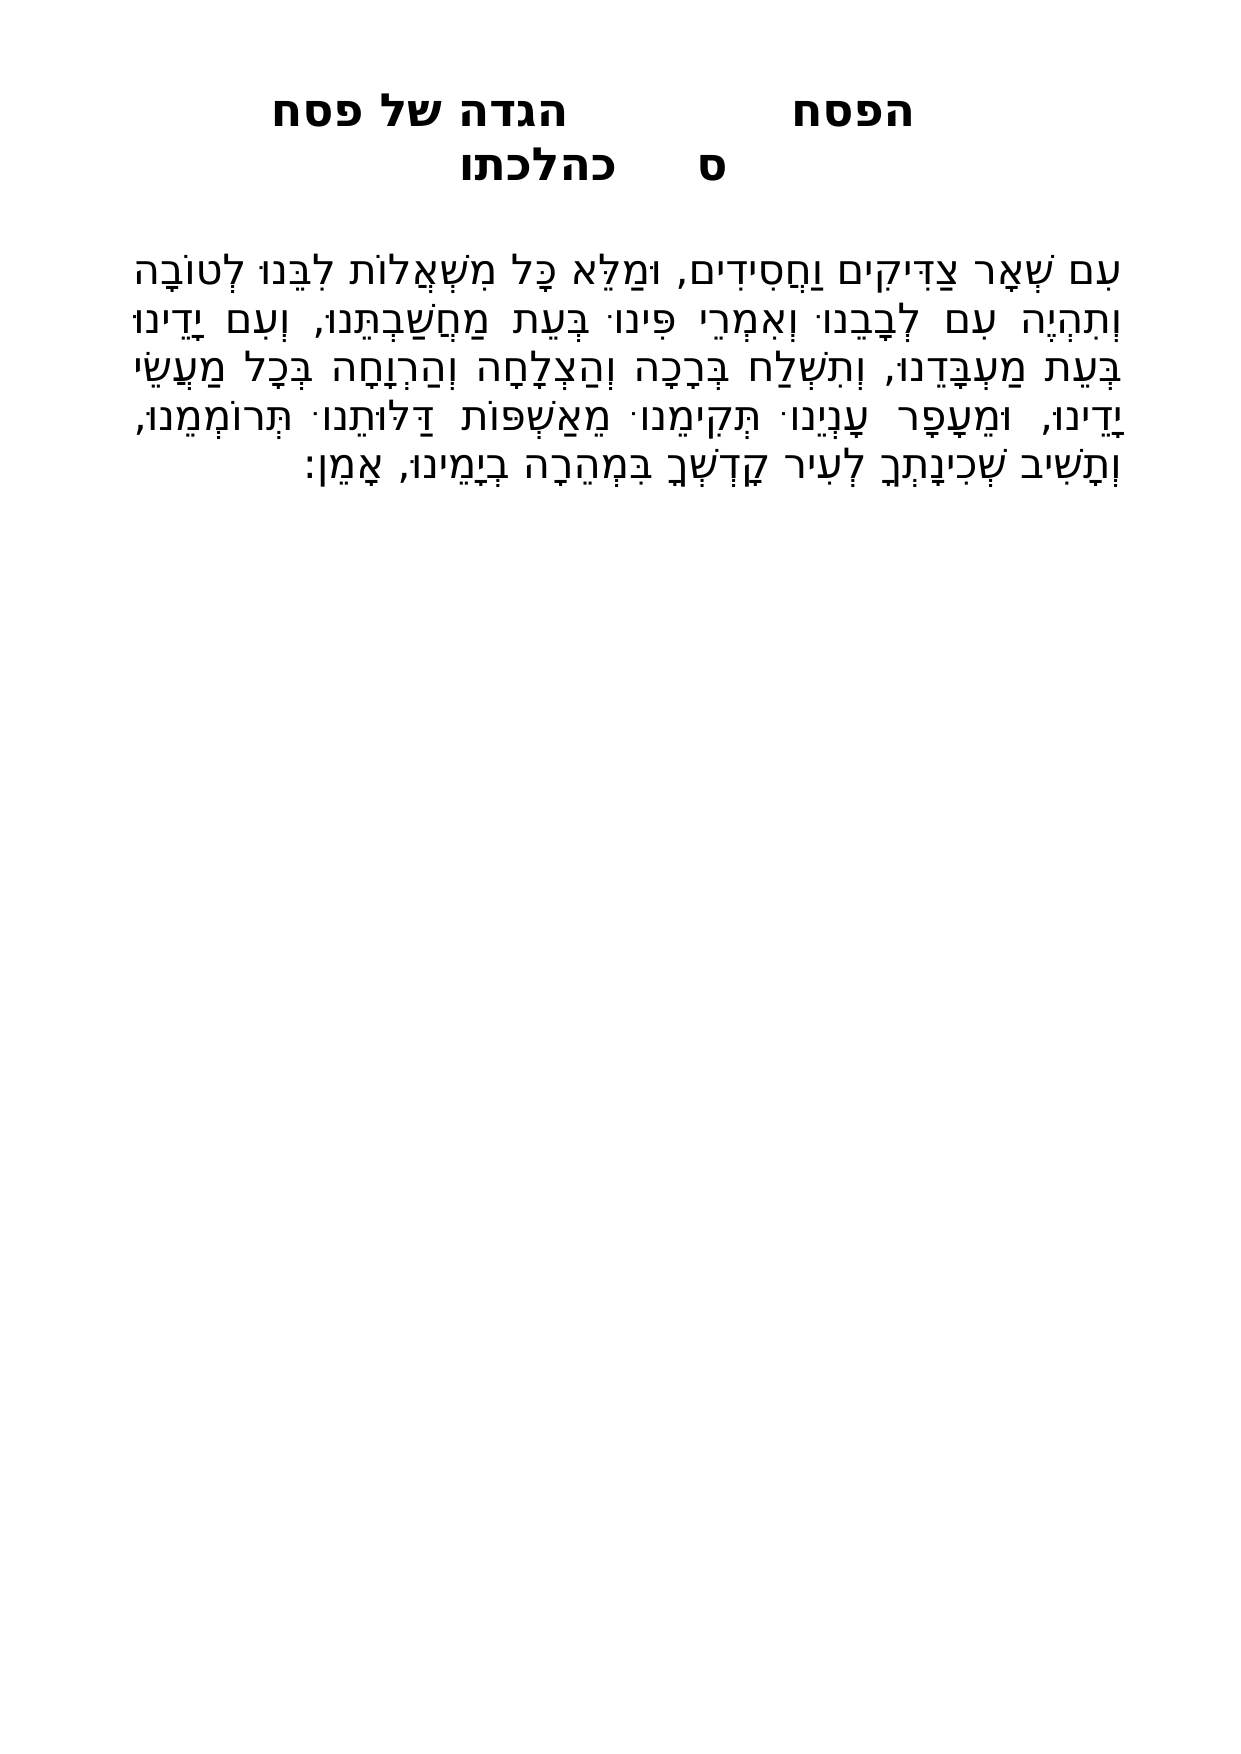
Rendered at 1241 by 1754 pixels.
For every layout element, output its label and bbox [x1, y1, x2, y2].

text [133, 246, 1122, 488]
